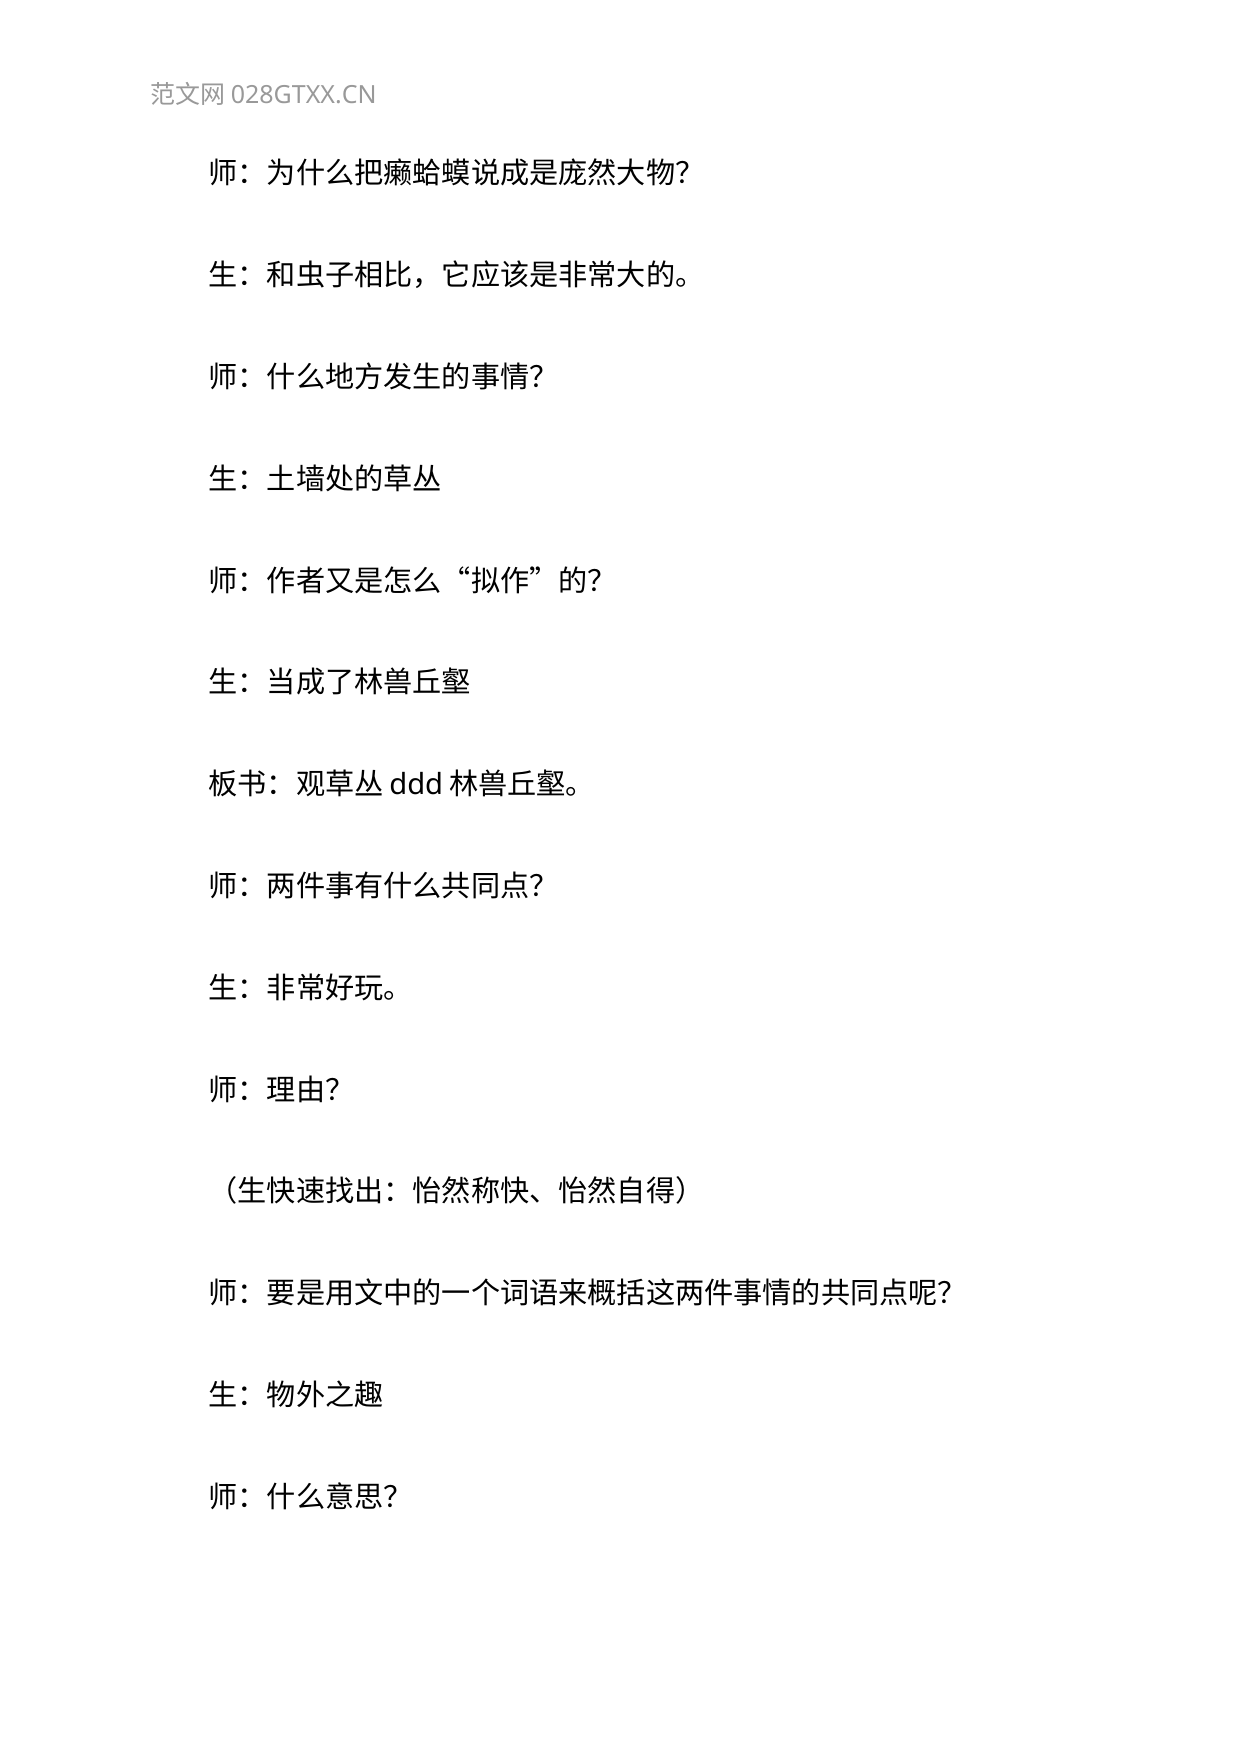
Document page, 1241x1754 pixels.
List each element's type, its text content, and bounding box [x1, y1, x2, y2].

text 板书：观草丛ddd林兽丘壑。 [150, 761, 1090, 803]
text 师：要是用文中的一个词语来概括这两件事情的共同点呢？ [150, 1270, 1090, 1312]
text 生：非常好玩。 [150, 964, 1090, 1007]
text 生：土墙处的草丛 [150, 455, 1090, 498]
text 师：为什么把癞蛤蟆说成是庞然大物？ [150, 150, 1090, 192]
text 师：两件事有什么共同点？ [150, 863, 1090, 905]
text 师：理由？ [150, 1066, 1090, 1108]
text 师：作者又是怎么“拟作”的？ [150, 557, 1090, 599]
text 师：什么地方发生的事情？ [150, 353, 1090, 396]
text （生快速找出：怡然称快、怡然自得） [150, 1168, 1090, 1210]
text 生：当成了林兽丘壑 [150, 659, 1090, 701]
text 师：什么意思？ [150, 1473, 1090, 1516]
text 生：和虫子相比，它应该是非常大的。 [150, 252, 1090, 294]
text 生：物外之趣 [150, 1371, 1090, 1414]
